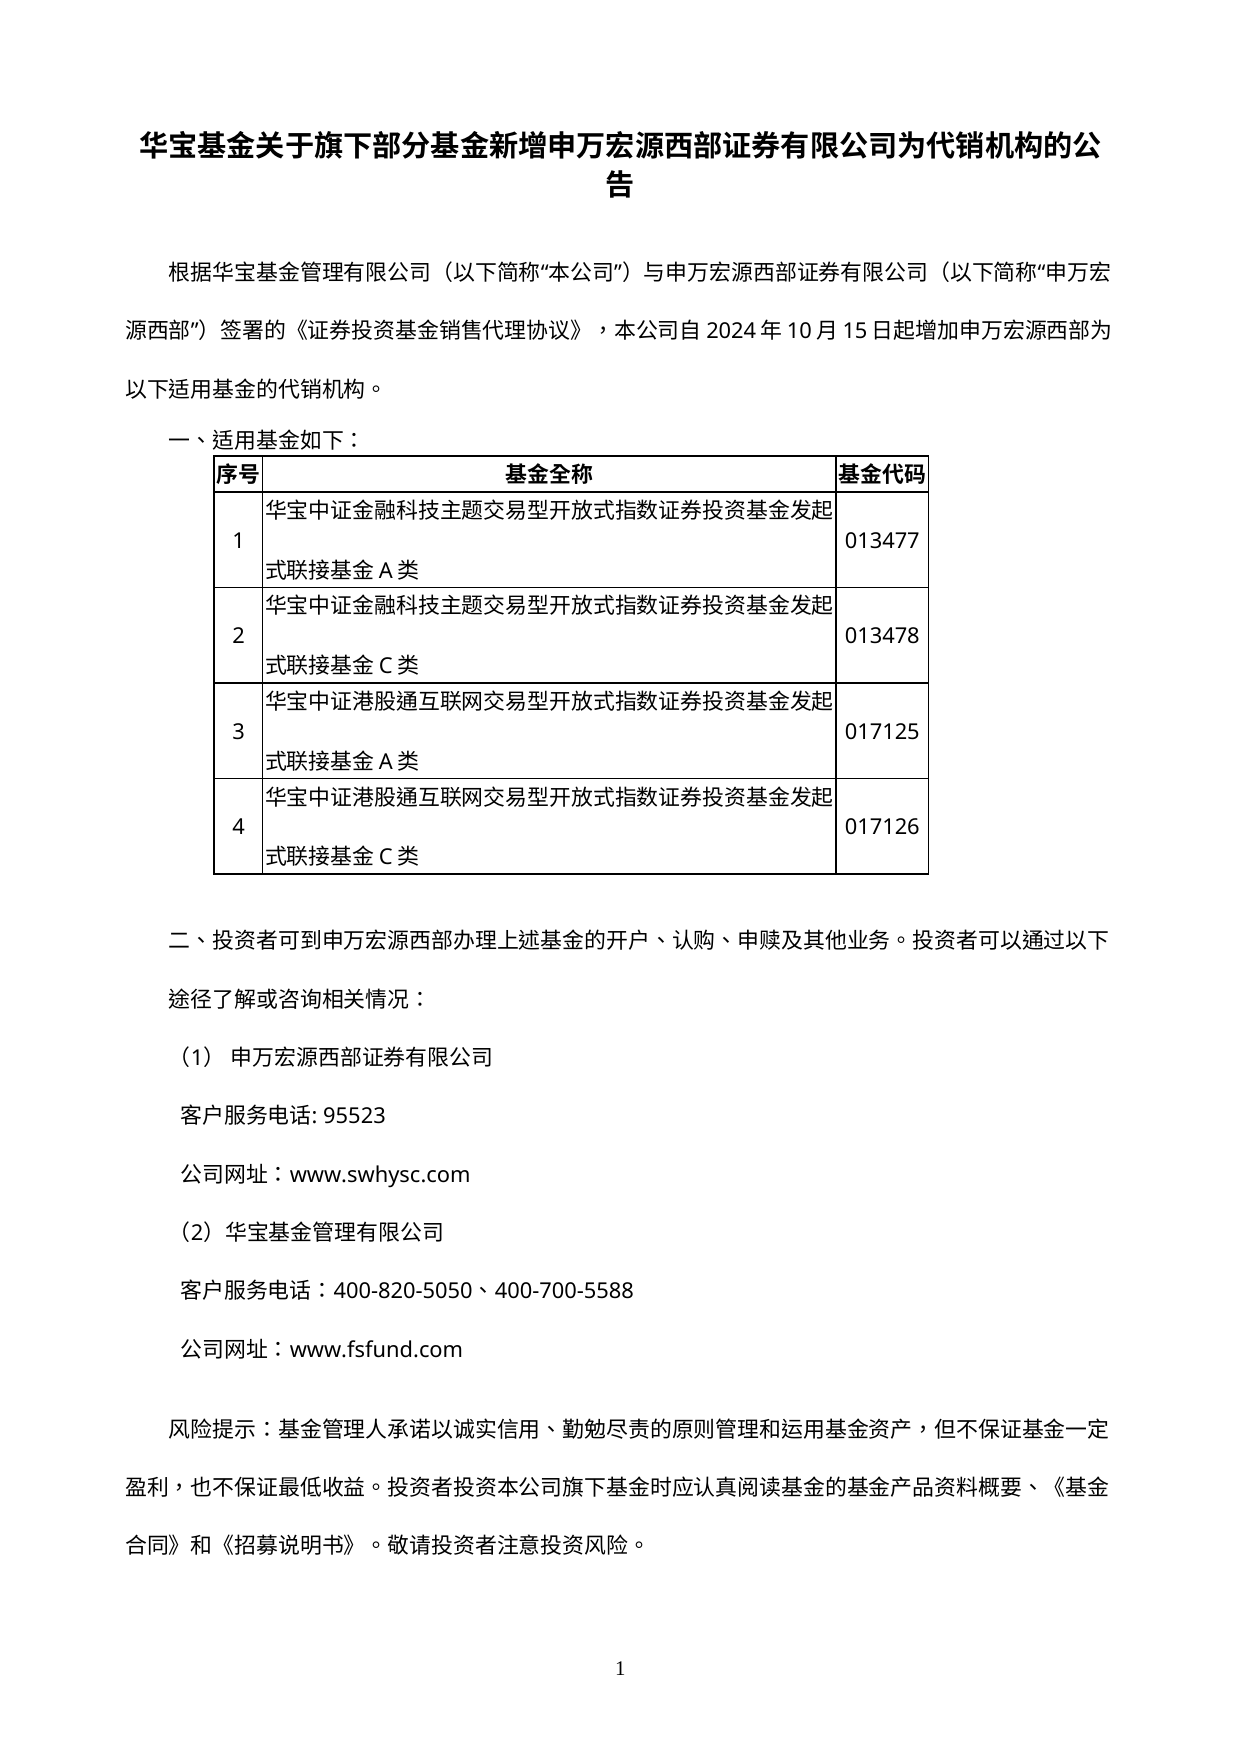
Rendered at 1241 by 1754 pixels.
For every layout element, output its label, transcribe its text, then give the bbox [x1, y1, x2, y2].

table_cell 华宝中证港股通互联网交易型开放式指数证券投资基金发起 式联接基金A类 [263, 684, 835, 778]
table_cell 华宝中证港股通互联网交易型开放式指数证券投资基金发起 式联接基金C类 [263, 779, 835, 873]
table_cell 3 [215, 684, 262, 778]
table_cell 华宝中证金融科技主题交易型开放式指数证券投资基金发起 式联接基金A类 [263, 493, 835, 587]
table_cell 013477 [837, 493, 928, 587]
table_cell 4 [215, 779, 262, 873]
text 根据华宝基金管理有限公司（以下简称“本公司”）与申万宏源西部证券有限公司（以下简称“申万宏源西部”）签署的《证券投资基金销售代理协议》，本公司自2024年10月15日起增加申万宏源西部为以下适用基金的代销机构。 [125, 228, 1115, 403]
table_cell 013478 [837, 588, 928, 682]
table_cell 华宝中证金融科技主题交易型开放式指数证券投资基金发起 式联接基金C类 [263, 588, 835, 682]
table_cell 2 [215, 588, 262, 682]
table_header 基金代码 [837, 457, 928, 491]
table_cell 017126 [837, 779, 928, 873]
text 一、适用基金如下： [169, 425, 1115, 455]
table_cell 1 [215, 493, 262, 587]
table_cell 017125 [837, 684, 928, 778]
text 风险提示：基金管理人承诺以诚实信用、勤勉尽责的原则管理和运用基金资产，但不保证基金一定盈利，也不保证最低收益。投资者投资本公司旗下基金时应认真阅读基金的基金产品资料概要、《基金合同》和《招募说明书》。敬请投资者注意投资风险。 [125, 1385, 1115, 1560]
table_header 基金全称 [263, 457, 835, 491]
subtitle 华宝基金关于旗下部分基金新增申万宏源西部证券有限公司为代销机构的公告 [125, 125, 1115, 204]
text 二、投资者可到申万宏源西部办理上述基金的开户、认购、申赎及其他业务。投资者可以通过以下途径了解或咨询相关情况： （1） 申万宏源西部证券有限公司 客户服务电话: 95523 公司网址：www.swhysc.com （2）华宝基金管理有限公司 客户服务电话：400-820-5050、400-700-5588 公司网址：www.fsfund.com [169, 897, 1115, 1363]
table_header 序号 [215, 457, 262, 491]
